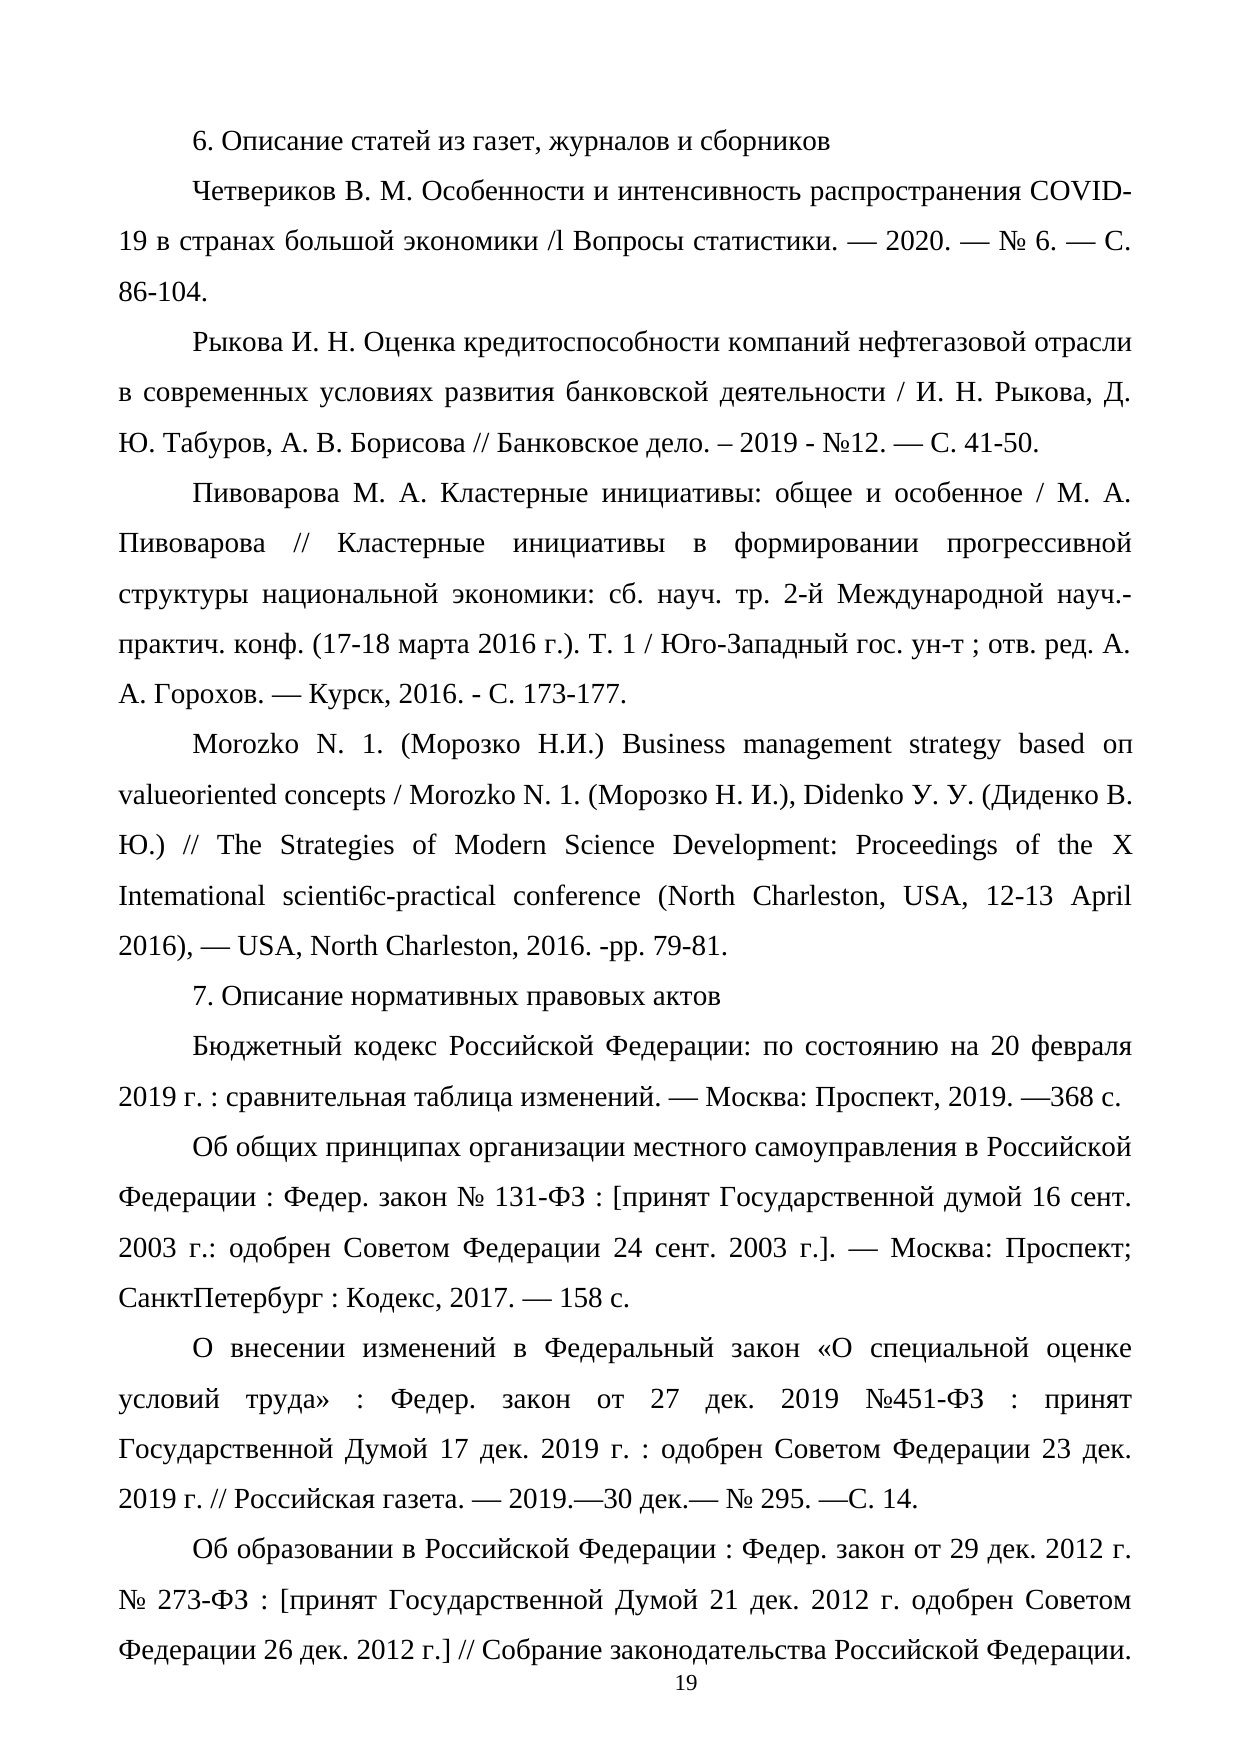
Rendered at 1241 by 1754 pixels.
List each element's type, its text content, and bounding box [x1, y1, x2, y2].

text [118, 1532, 1133, 1666]
text Рыкова И. Н. Оценка кредитоспособности компаний нефтегазовой отрасли в современных условиях развития банковской деятельности / И. Н. Рыкова, Д. Ю. Табуров, А. В. Борисова // Банковское дело. – 2019 - №12. — С. 41-50. [118, 324, 1133, 458]
text Четвериков В. М. Особенности и интенсивность распространения COVID-19 в странах большой экономики /l Вопросы статистики. — 2020. — № 6. — С. 86-104. [118, 173, 1133, 307]
text Бюджетный кодекс Российской Федерации: по состоянию на 20 февраля 2019 г. : сравнительная таблица изменений. — Москва: Проспект, 2019. —368 с. [118, 1028, 1133, 1112]
text 6. Описание статей из газет, журналов и сборников [118, 123, 1133, 156]
text Morozko N. 1. (Морозко Н.И.) Business management strategy based оп valueoriented concepts / Morozko N. 1. (Морозко Н. И.), Didenko У. У. (Диденко В. Ю.) // The Strategies of Modern Science Development: Proceedings of the Х Intemational scienti6c-practical conference (North Charleston, USA, 12-13 April 2016), — USA, North Charleston, 2016. -pp. 79-81. [118, 727, 1133, 961]
text Пивоварова М. А. Кластерные инициативы: общее и особенное / М. А. Пивоварова // Кластерные инициативы в формировании прогрессивной структуры национальной экономики: сб. науч. тр. 2-й Международной науч.-практич. конф. (17-18 марта 2016 г.). Т. 1 / Юго-Западный гос. ун-т ; отв. ред. А. А. Горохов. — Курск, 2016. - С. 173-177. [118, 475, 1133, 710]
text 7. Описание нормативных правовых актов [118, 978, 1133, 1012]
text О внесении изменений в Федеральный закон «О специальной оценке условий труда» : Федер. закон от 27 дек. 2019 №451-ФЗ : принят Государственной Думой 17 дек. 2019 г. : одобрен Советом Федерации 23 дек. 2019 г. // Российская газета. — 2019.—30 дек.— № 295. —С. 14. [118, 1330, 1133, 1515]
text Об общих принципах организации местного самоуправления в Российской Федерации : Федер. закон № 131-ФЗ : [принят Государственной думой 16 сент. 2003 г.: одобрен Советом Федерации 24 сент. 2003 г.]. — Москва: Проспект; СанктПетербург : Кодекс, 2017. — 158 с. [118, 1129, 1133, 1314]
